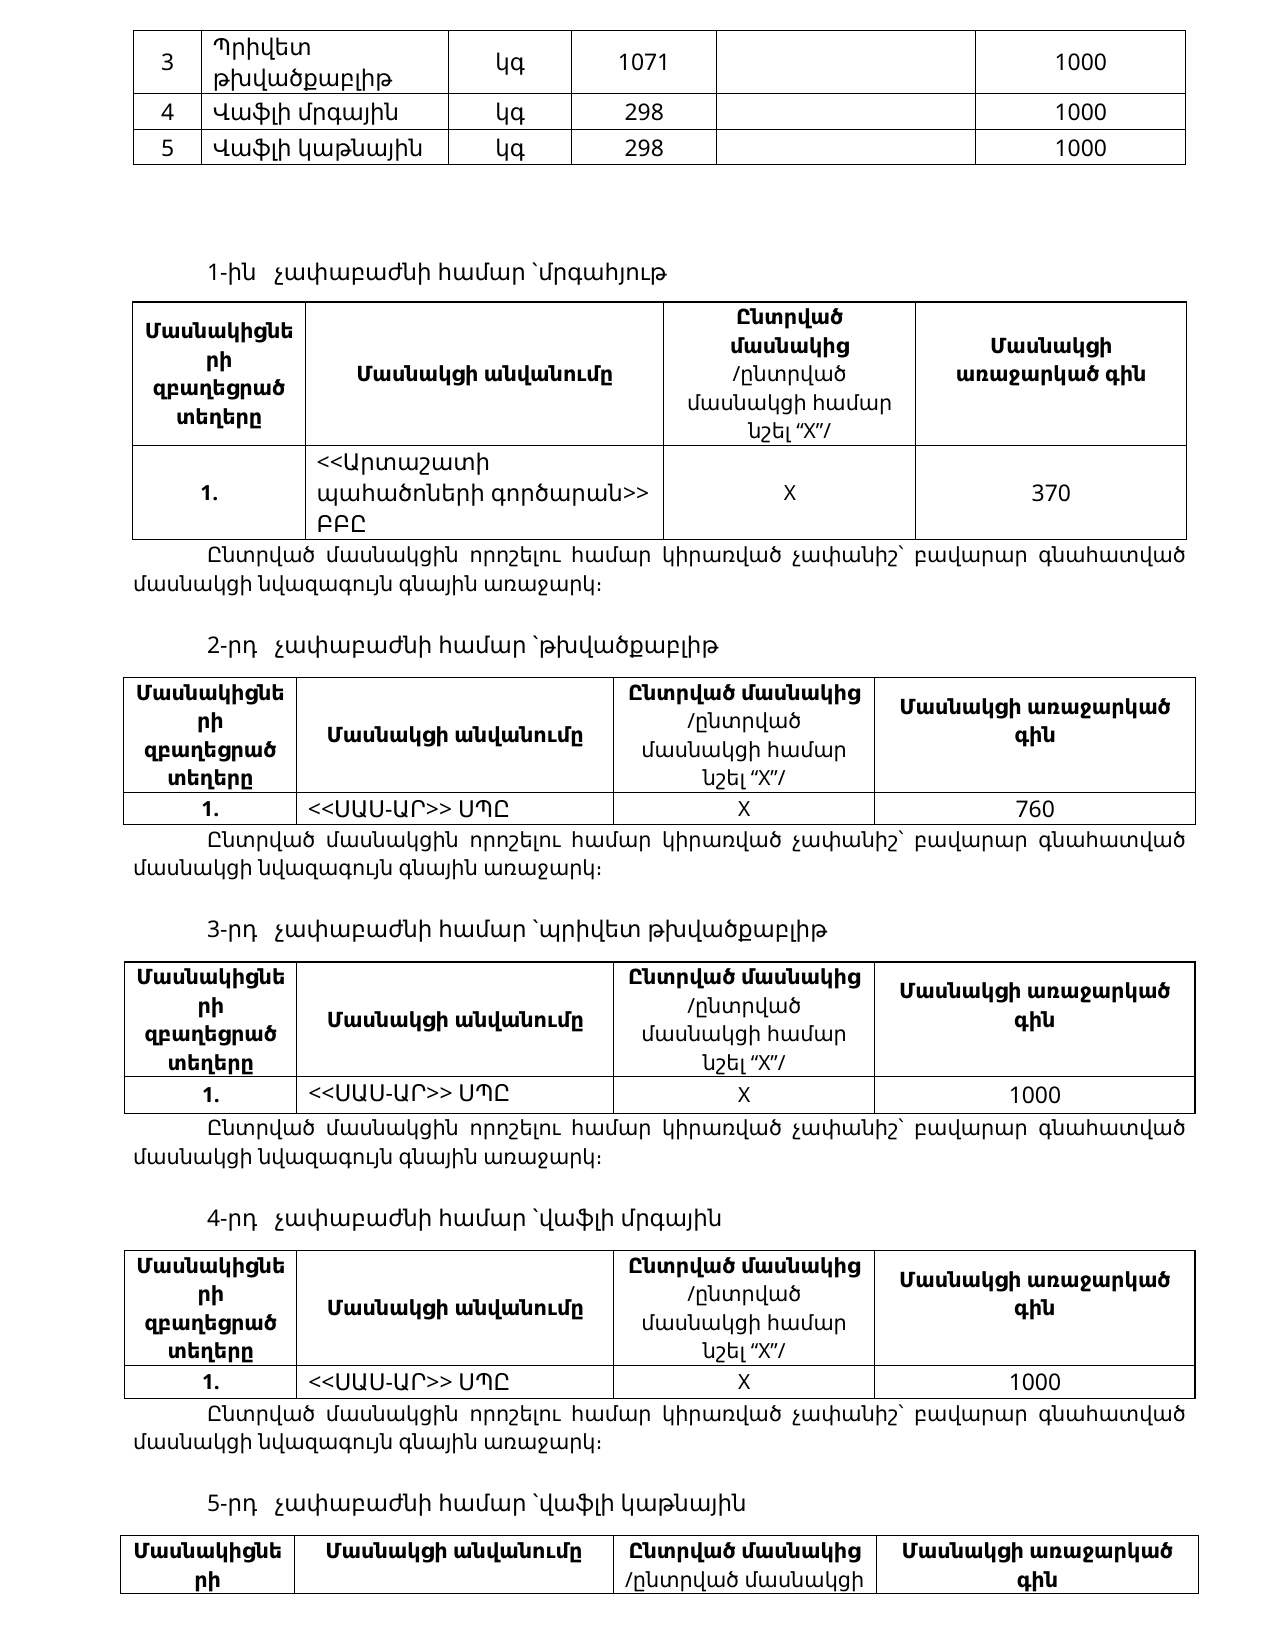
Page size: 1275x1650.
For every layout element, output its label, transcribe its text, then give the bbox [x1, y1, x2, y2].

table_cell 1071 [572, 31, 716, 93]
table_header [614, 1536, 876, 1593]
table_cell Պրիվետ թխվածքաբլիթ [202, 31, 448, 93]
table_cell <<ՍԱՍ-ԱՐ>> ՍՊԸ [297, 793, 613, 824]
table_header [121, 1536, 294, 1593]
table_cell 1000 [976, 94, 1185, 129]
table_cell 4 [134, 94, 201, 129]
text 1-ին չափաբաժնի համար `մրգահյութ [133, 256, 1186, 287]
table_header Մասնակիցների զբաղեցրած տեղերը [125, 1251, 296, 1365]
table_cell 1000 [976, 130, 1185, 164]
text 3-րդ չափաբաժնի համար `պրիվետ թխվածքաբլիթ [133, 913, 1186, 944]
table_header Մասնակիցների զբաղեցրած տեղերը [124, 678, 296, 792]
table_cell կգ [449, 94, 571, 129]
table_header Մասնակցի առաջարկած գին [916, 303, 1186, 444]
table_cell 298 [572, 130, 716, 164]
text Ընտրված մասնակցին որոշելու համար կիրառված չափանիշ՝ բավարար գնահատված մասնակցի նվազագույն գնային առաջարկ։ [133, 540, 1186, 597]
table_header Ընտրված մասնակից /ընտրված մասնակցի համար նշել “X”/ [664, 303, 915, 444]
text Ընտրված մասնակցին որոշելու համար կիրառված չափանիշ՝ բավարար գնահատված մասնակցի նվազագույն գնային առաջարկ։ [133, 825, 1186, 882]
text 4-րդ չափաբաժնի համար `վաֆլի մրգային [133, 1202, 1186, 1233]
table_cell 5 [134, 130, 201, 164]
table_cell 1000 [976, 31, 1185, 93]
table_header Մասնակիցների զբաղեցրած տեղերը [125, 963, 296, 1076]
table_cell 1. [124, 793, 296, 824]
table_header Մասնակցի անվանումը [295, 1536, 613, 1593]
table_cell կգ [449, 31, 571, 93]
table_cell 370 [916, 446, 1186, 539]
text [133, 1399, 1186, 1456]
table_cell 1000 [875, 1077, 1194, 1112]
table_cell 760 [875, 793, 1195, 824]
table_cell կգ [449, 130, 571, 164]
table_cell [133, 446, 305, 539]
text 5-րդ չափաբաժնի համար `վաֆլի կաթնային [133, 1487, 1186, 1518]
table_cell 1. [125, 1366, 296, 1398]
table_cell [717, 94, 975, 129]
table_header Մասնակցի առաջարկած գին [875, 1251, 1194, 1365]
table_cell 298 [572, 94, 716, 129]
table_header Ընտրված մասնակից /ընտրված մասնակցի համար նշել “X”/ [614, 1251, 874, 1365]
text 2-րդ չափաբաժնի համար `թխվածքաբլիթ [133, 628, 1186, 660]
table_cell Վաֆլի կաթնային [202, 130, 448, 164]
table_header Մասնակցի անվանումը [297, 1251, 613, 1365]
table_cell Վաֆլի մրգային [202, 94, 448, 129]
table_cell [717, 130, 975, 164]
table_cell 1000 [875, 1366, 1194, 1398]
table_cell X [614, 793, 874, 824]
table_cell [717, 31, 975, 93]
table_header Մասնակցի առաջարկած գին [875, 963, 1194, 1076]
table_cell <<Արտաշատի պահածոների գործարան>> ԲԲԸ [306, 446, 663, 539]
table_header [877, 1536, 1198, 1593]
table_header Ընտրված մասնակից /ընտրված մասնակցի համար նշել “X”/ [614, 963, 874, 1076]
table_header Մասնակցի անվանումը [306, 303, 663, 444]
table_header Մասնակցի առաջարկած գին [875, 678, 1195, 792]
table_cell 3 [134, 31, 201, 93]
table_header Մասնակցի անվանումը [297, 963, 613, 1076]
table_cell <<ՍԱՍ-ԱՐ>> ՍՊԸ [297, 1077, 613, 1112]
table_cell X [664, 446, 915, 539]
table_header Ընտրված մասնակից /ընտրված մասնակցի համար նշել “X”/ [614, 678, 874, 792]
text Ընտրված մասնակցին որոշելու համար կիրառված չափանիշ՝ բավարար գնահատված մասնակցի նվազագույն գնային առաջարկ։ [133, 1114, 1186, 1170]
table_header Մասնակցի անվանումը [297, 678, 613, 792]
table_cell X [614, 1077, 874, 1112]
table_cell <<ՍԱՍ-ԱՐ>> ՍՊԸ [297, 1366, 613, 1398]
table_cell X [614, 1366, 874, 1398]
table_header Մասնակիցների զբաղեցրած տեղերը [133, 303, 305, 444]
table_cell 1. [125, 1077, 296, 1112]
